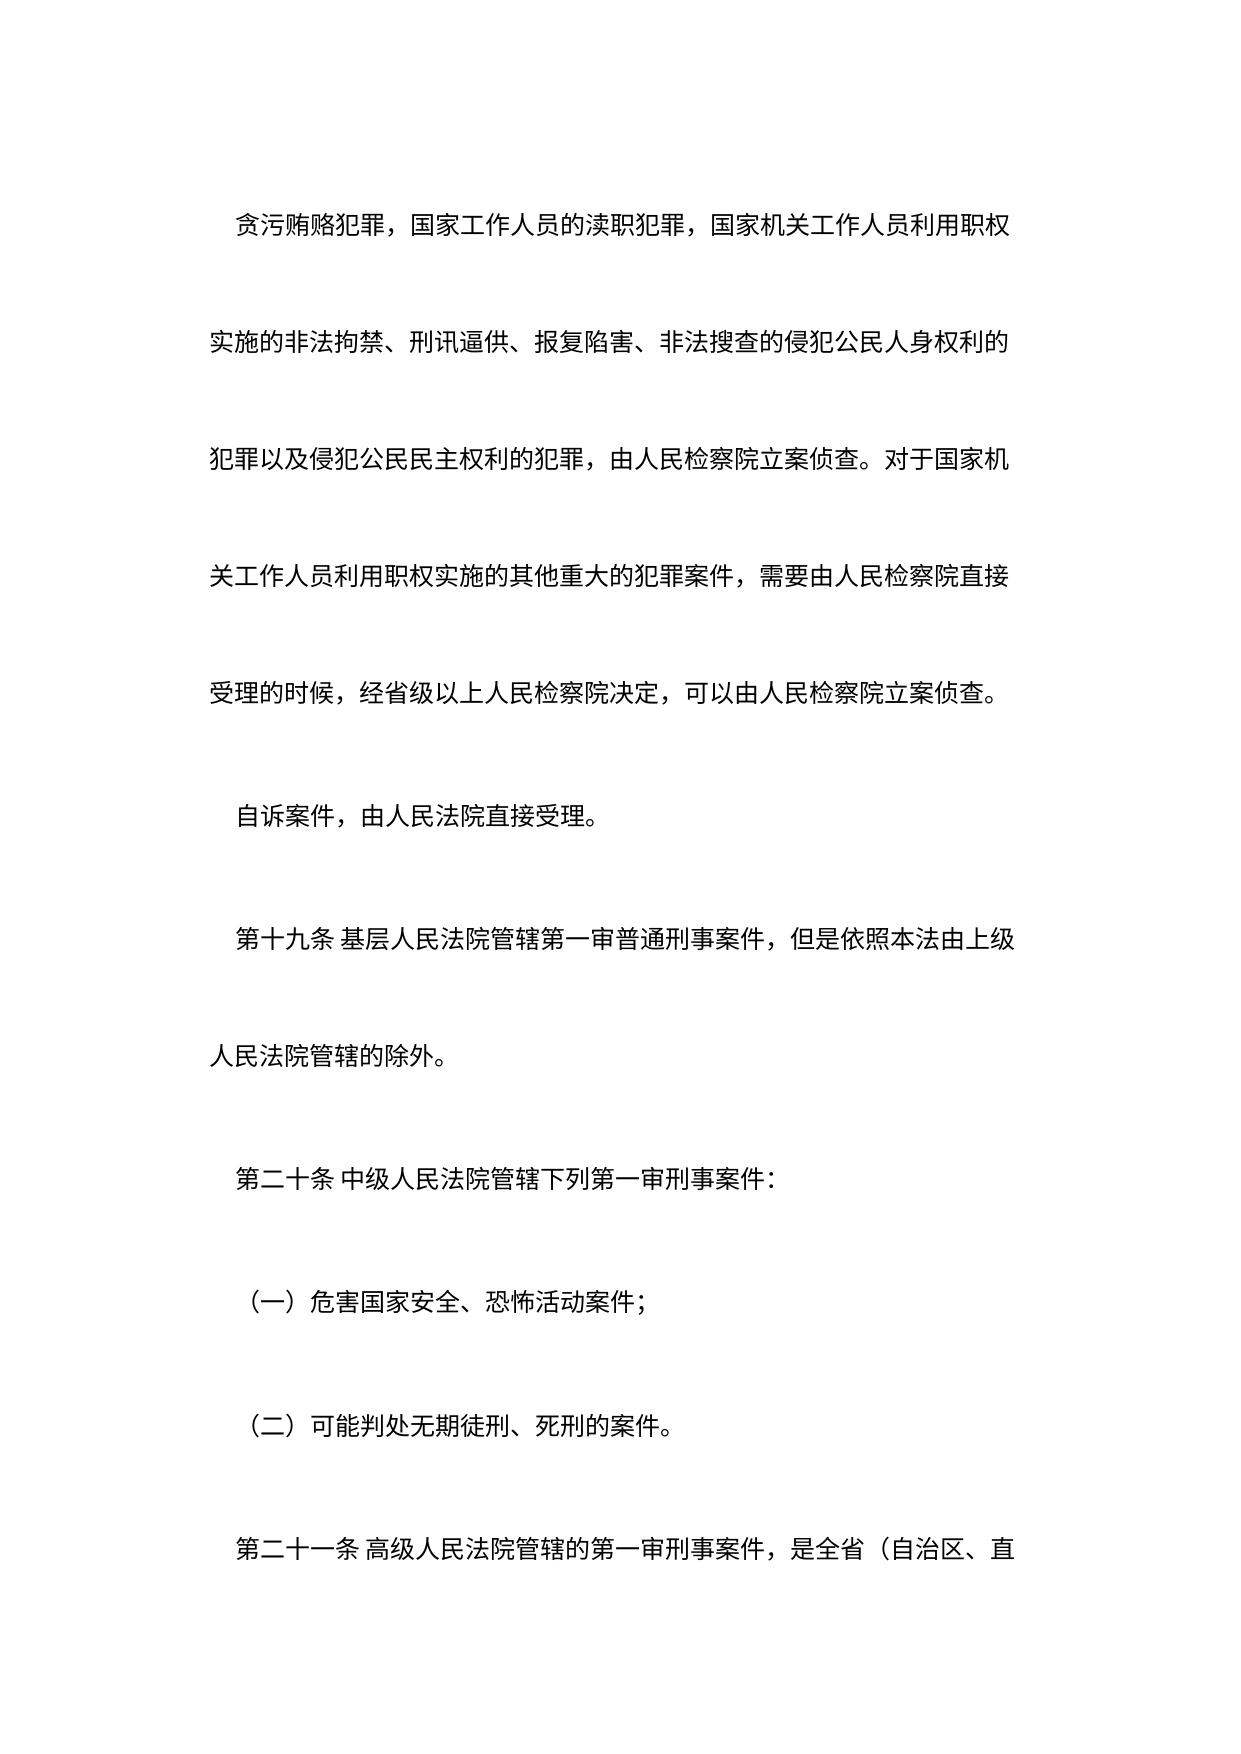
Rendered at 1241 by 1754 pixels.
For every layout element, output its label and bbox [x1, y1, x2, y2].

table_header [209, 162, 1031, 1580]
